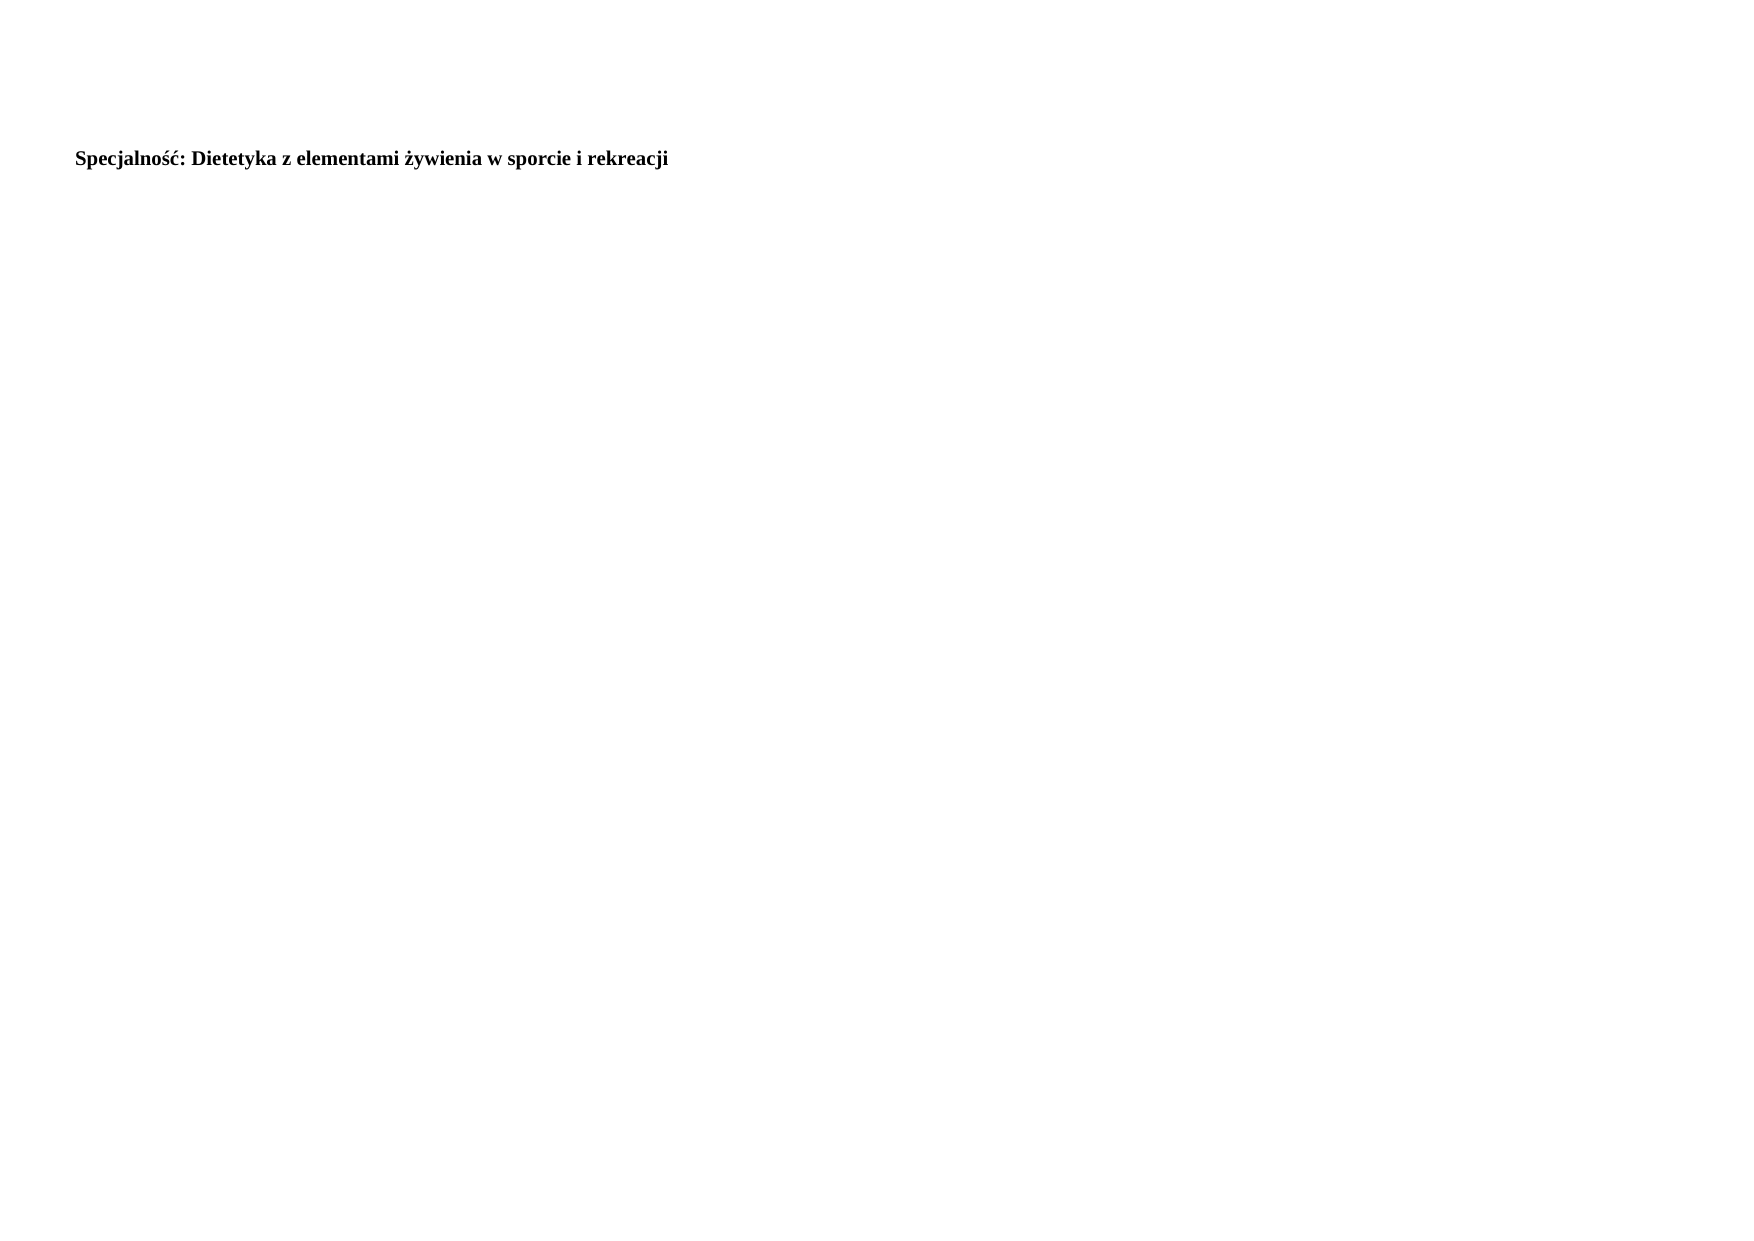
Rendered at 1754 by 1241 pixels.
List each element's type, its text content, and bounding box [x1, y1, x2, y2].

text Specjalność: Dietetyka z elementami żywienia w sporcie i rekreacji [75, 146, 1679, 170]
